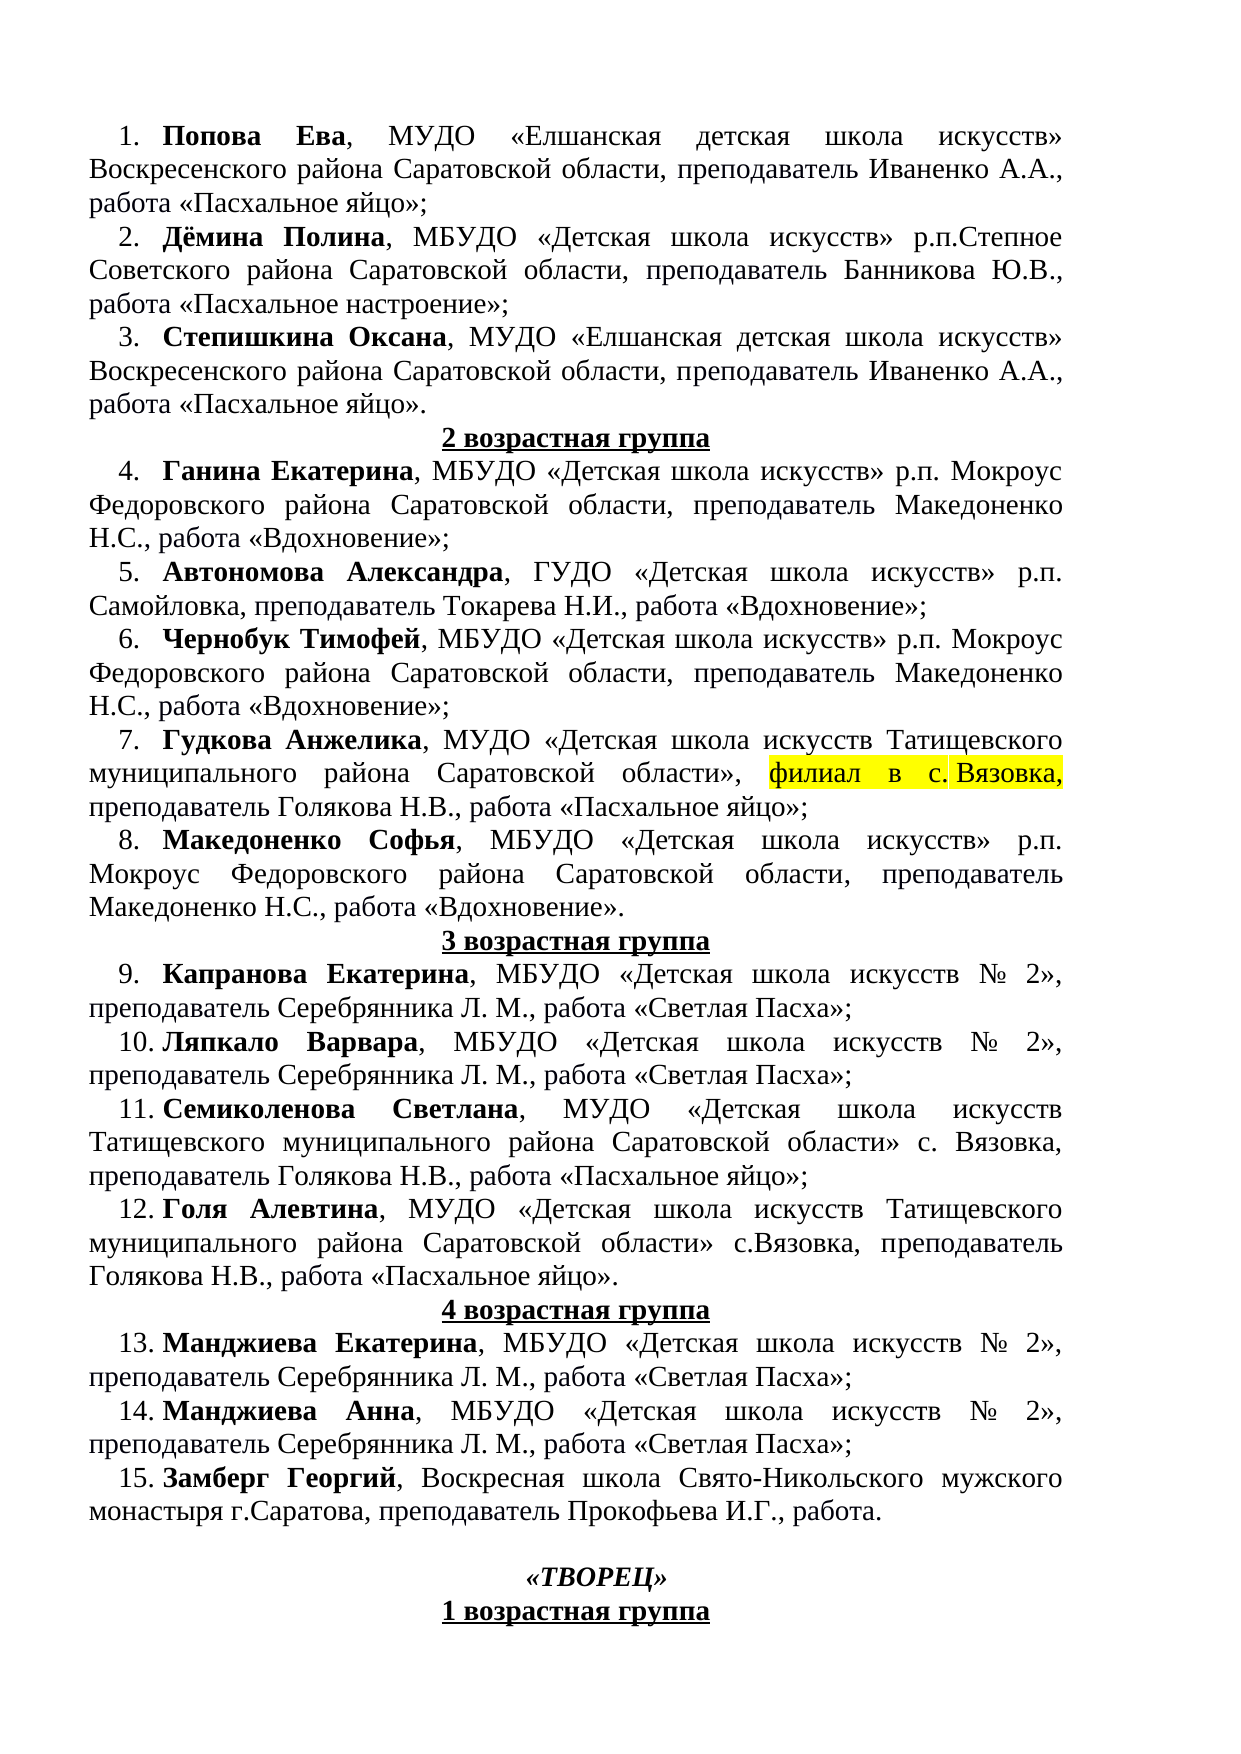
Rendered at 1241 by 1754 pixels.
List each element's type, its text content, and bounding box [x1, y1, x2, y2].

list Автономова Александра, ГУДО «Детская школа искусств» р.п. Самойловка, преподаватель Токарева Н.И., работа «Вдохновение»; [88, 554, 1063, 621]
list Капранова Екатерина, МБУДО «Детская школа искусств № 2», преподаватель Серебрянника Л. М., работа «Светлая Пасха»; [88, 957, 1063, 1024]
list Степишкина Оксана, МУДО «Елшанская детская школа искусств» Воскресенского района Саратовской области, преподаватель Иваненко А.А., работа «Пасхальное яйцо». [88, 319, 1063, 420]
list Замберг Георгий, Воскресная школа Свято-Никольского мужского монастыря г.Саратова, преподаватель Прокофьева И.Г., работа. [88, 1460, 1063, 1527]
text 1 возрастная группа [88, 1593, 1063, 1626]
list Попова Ева, МУДО «Елшанская детская школа искусств» Воскресенского района Саратовской области, преподаватель Иваненко А.А., работа «Пасхальное яйцо»; [88, 118, 1063, 219]
list Чернобук Тимофей, МБУДО «Детская школа искусств» р.п. Мокроус Федоровского района Саратовской области, преподаватель Македоненко Н.С., работа «Вдохновение»; [88, 621, 1063, 722]
text «ТВОРЕЦ» [88, 1560, 1107, 1593]
list Голя Алевтина, МУДО «Детская школа искусств Татищевского муниципального района Саратовской области» с.Вязовка, преподаватель Голякова Н.В., работа «Пасхальное яйцо». [88, 1191, 1063, 1292]
text 4 возрастная группа [88, 1292, 1063, 1326]
list Дёмина Полина, МБУДО «Детская школа искусств» р.п.Степное Советского района Саратовской области, преподаватель Банникова Ю.В., работа «Пасхальное настроение»; [88, 219, 1063, 319]
list Ляпкало Варвара, МБУДО «Детская школа искусств № 2», преподаватель Серебрянника Л. М., работа «Светлая Пасха»; [88, 1024, 1063, 1091]
list Манджиева Екатерина, МБУДО «Детская школа искусств № 2», преподаватель Серебрянника Л. М., работа «Светлая Пасха»; [88, 1326, 1063, 1393]
list Македоненко Софья, МБУДО «Детская школа искусств» р.п. Мокроус Федоровского района Саратовской области, преподаватель Македоненко Н.С., работа «Вдохновение». [88, 822, 1063, 923]
text 2 возрастная группа [88, 420, 1063, 453]
text 3 возрастная группа [88, 923, 1063, 957]
list Гудкова Анжелика, МУДО «Детская школа искусств Татищевского муниципального района Саратовской области», филиал в с. Вязовка, преподаватель Голякова Н.В., работа «Пасхальное яйцо»; [88, 722, 1063, 822]
list Ганина Екатерина, МБУДО «Детская школа искусств» р.п. Мокроус Федоровского района Саратовской области, преподаватель Македоненко Н.С., работа «Вдохновение»; [88, 453, 1063, 554]
list Семиколенова Светлана, МУДО «Детская школа искусств Татищевского муниципального района Саратовской области» с. Вязовка, преподаватель Голякова Н.В., работа «Пасхальное яйцо»; [88, 1091, 1063, 1191]
list Манджиева Анна, МБУДО «Детская школа искусств № 2», преподаватель Серебрянника Л. М., работа «Светлая Пасха»; [88, 1393, 1063, 1460]
